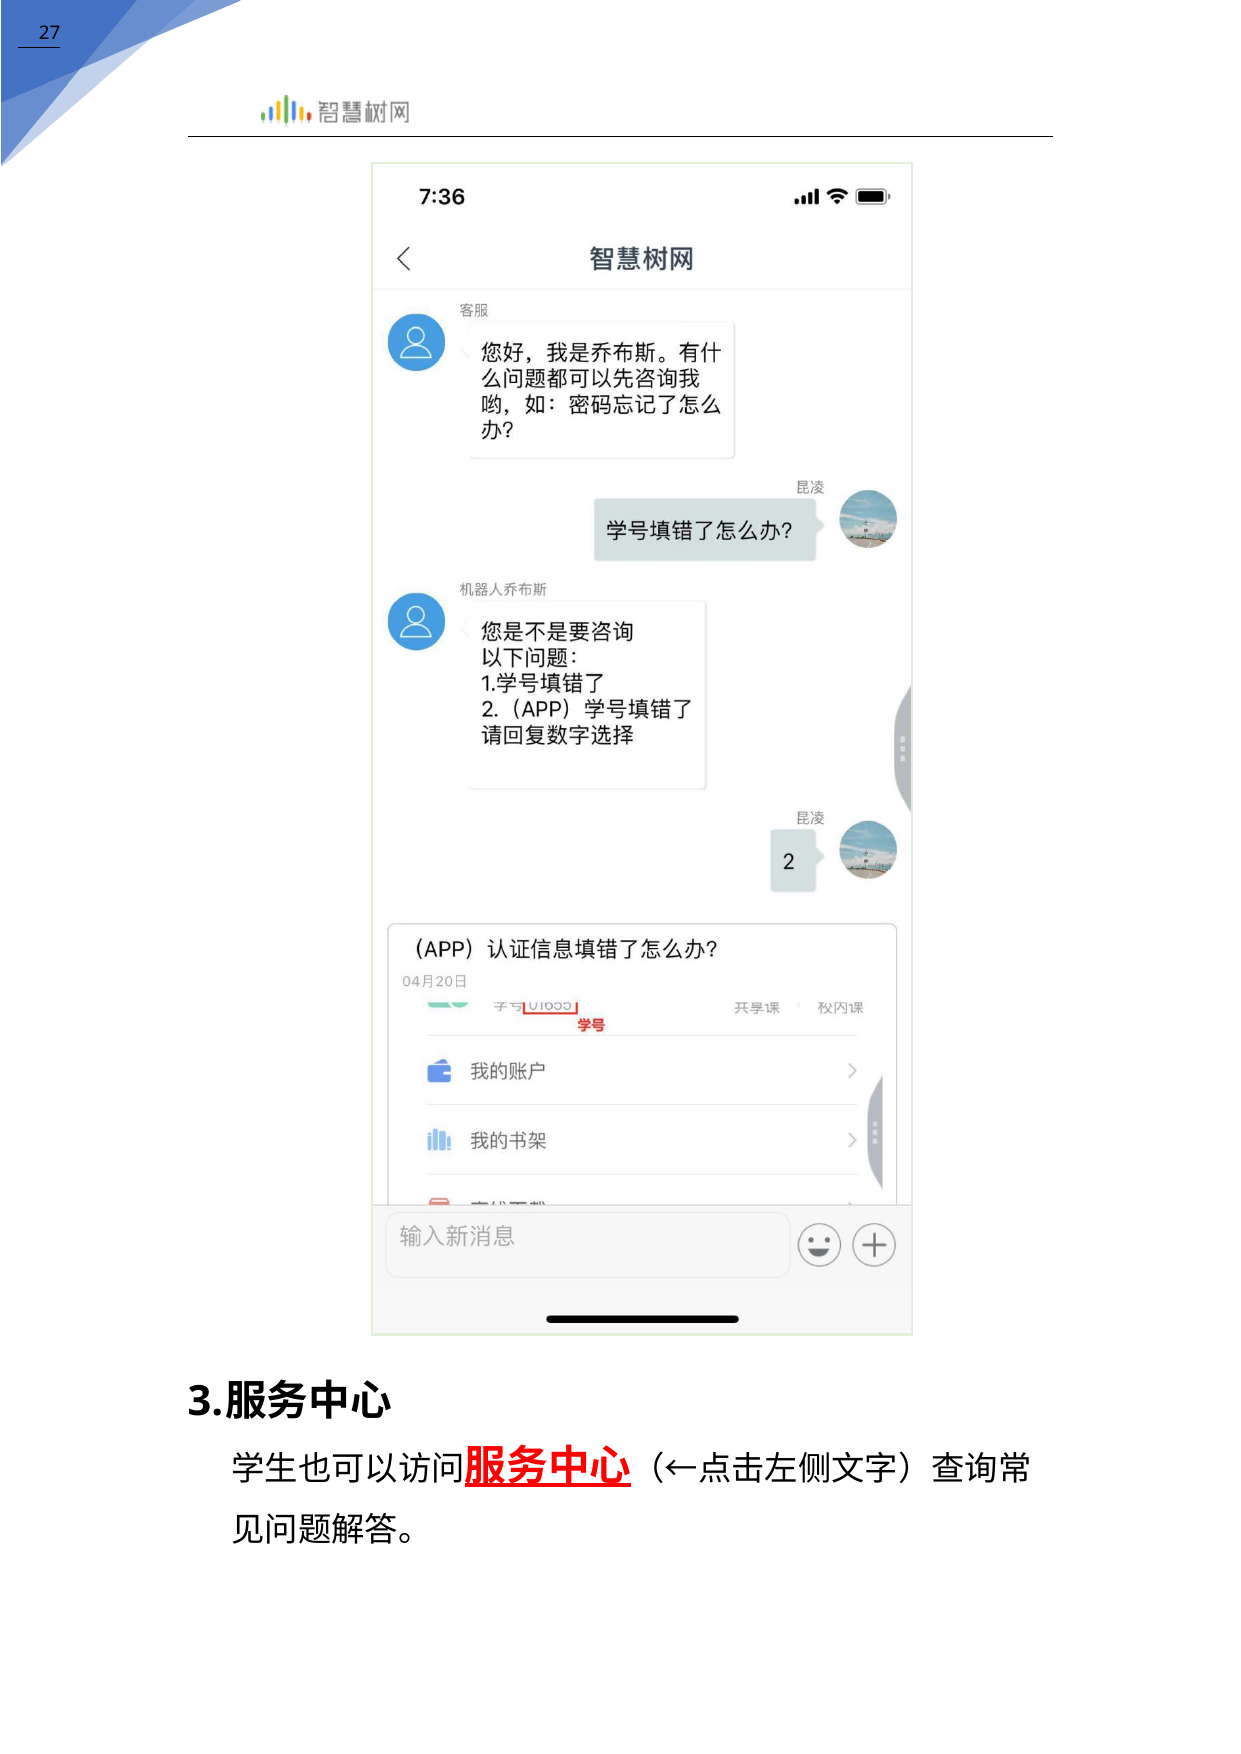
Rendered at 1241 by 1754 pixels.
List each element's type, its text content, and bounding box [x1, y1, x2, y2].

text 学生也可以访问服务中心（←点击左侧文字）查询常见问题解答。 [231, 1429, 1053, 1559]
picture [1, 0, 243, 168]
picture [250, 88, 417, 134]
list 服务中心 [187, 1364, 1053, 1429]
picture [373, 164, 911, 1333]
